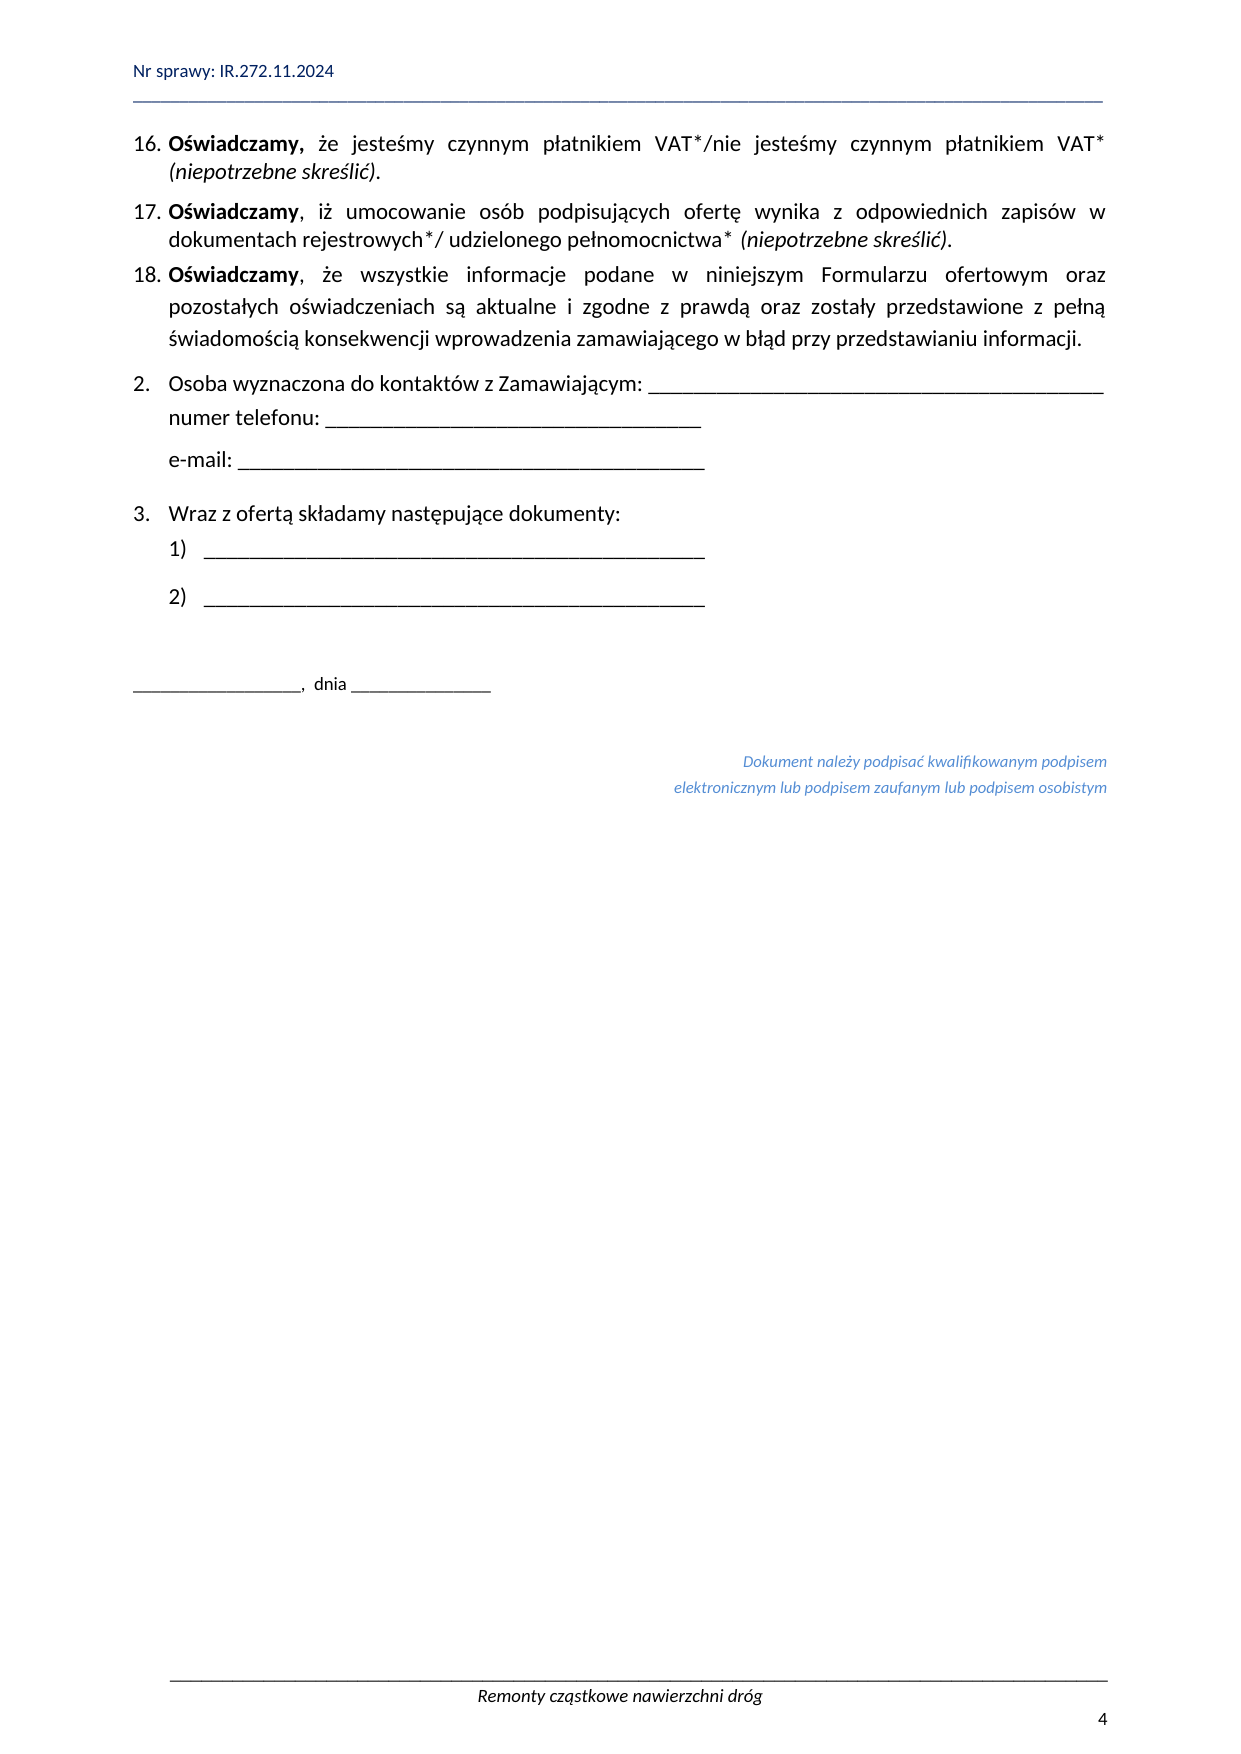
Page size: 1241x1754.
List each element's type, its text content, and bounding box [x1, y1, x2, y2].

list __________________, dnia _______________ [133, 664, 1107, 697]
text elektronicznym lub podpisem zaufanym lub podpisem osobistym [428, 777, 1107, 798]
text Osoba wyznaczona do kontaktów z Zamawiającym: ________________________________________ [133, 369, 1107, 397]
list Oświadczamy, że wszystkie informacje podane w niniejszym Formularzu ofertowym oraz pozostałych oświadczeniach są aktualne i zgodne z prawdą oraz zostały przedstawione z pełną świadomością konsekwencji wprowadzenia zamawiającego w błąd przy przedstawianiu informacji. [133, 260, 1107, 352]
text Dokument należy podpisać kwalifikowanym podpisem [133, 752, 1107, 772]
list ____________________________________________ [168, 534, 1107, 562]
text numer telefonu: _________________________________ [133, 403, 1107, 431]
list Oświadczamy, iż umocowanie osób podpisujących ofertę wynika z odpowiednich zapisów w dokumentach rejestrowych*/ udzielonego pełnomocnictwa* (niepotrzebne skreślić). [133, 197, 1107, 253]
text e-mail: _________________________________________ [133, 445, 1107, 473]
text Wraz z ofertą składamy następujące dokumenty: [133, 499, 1107, 528]
list ____________________________________________ [168, 582, 1107, 610]
list Oświadczamy, że jesteśmy czynnym płatnikiem VAT*/nie jesteśmy czynnym płatnikiem VAT* (niepotrzebne skreślić). [133, 129, 1107, 185]
